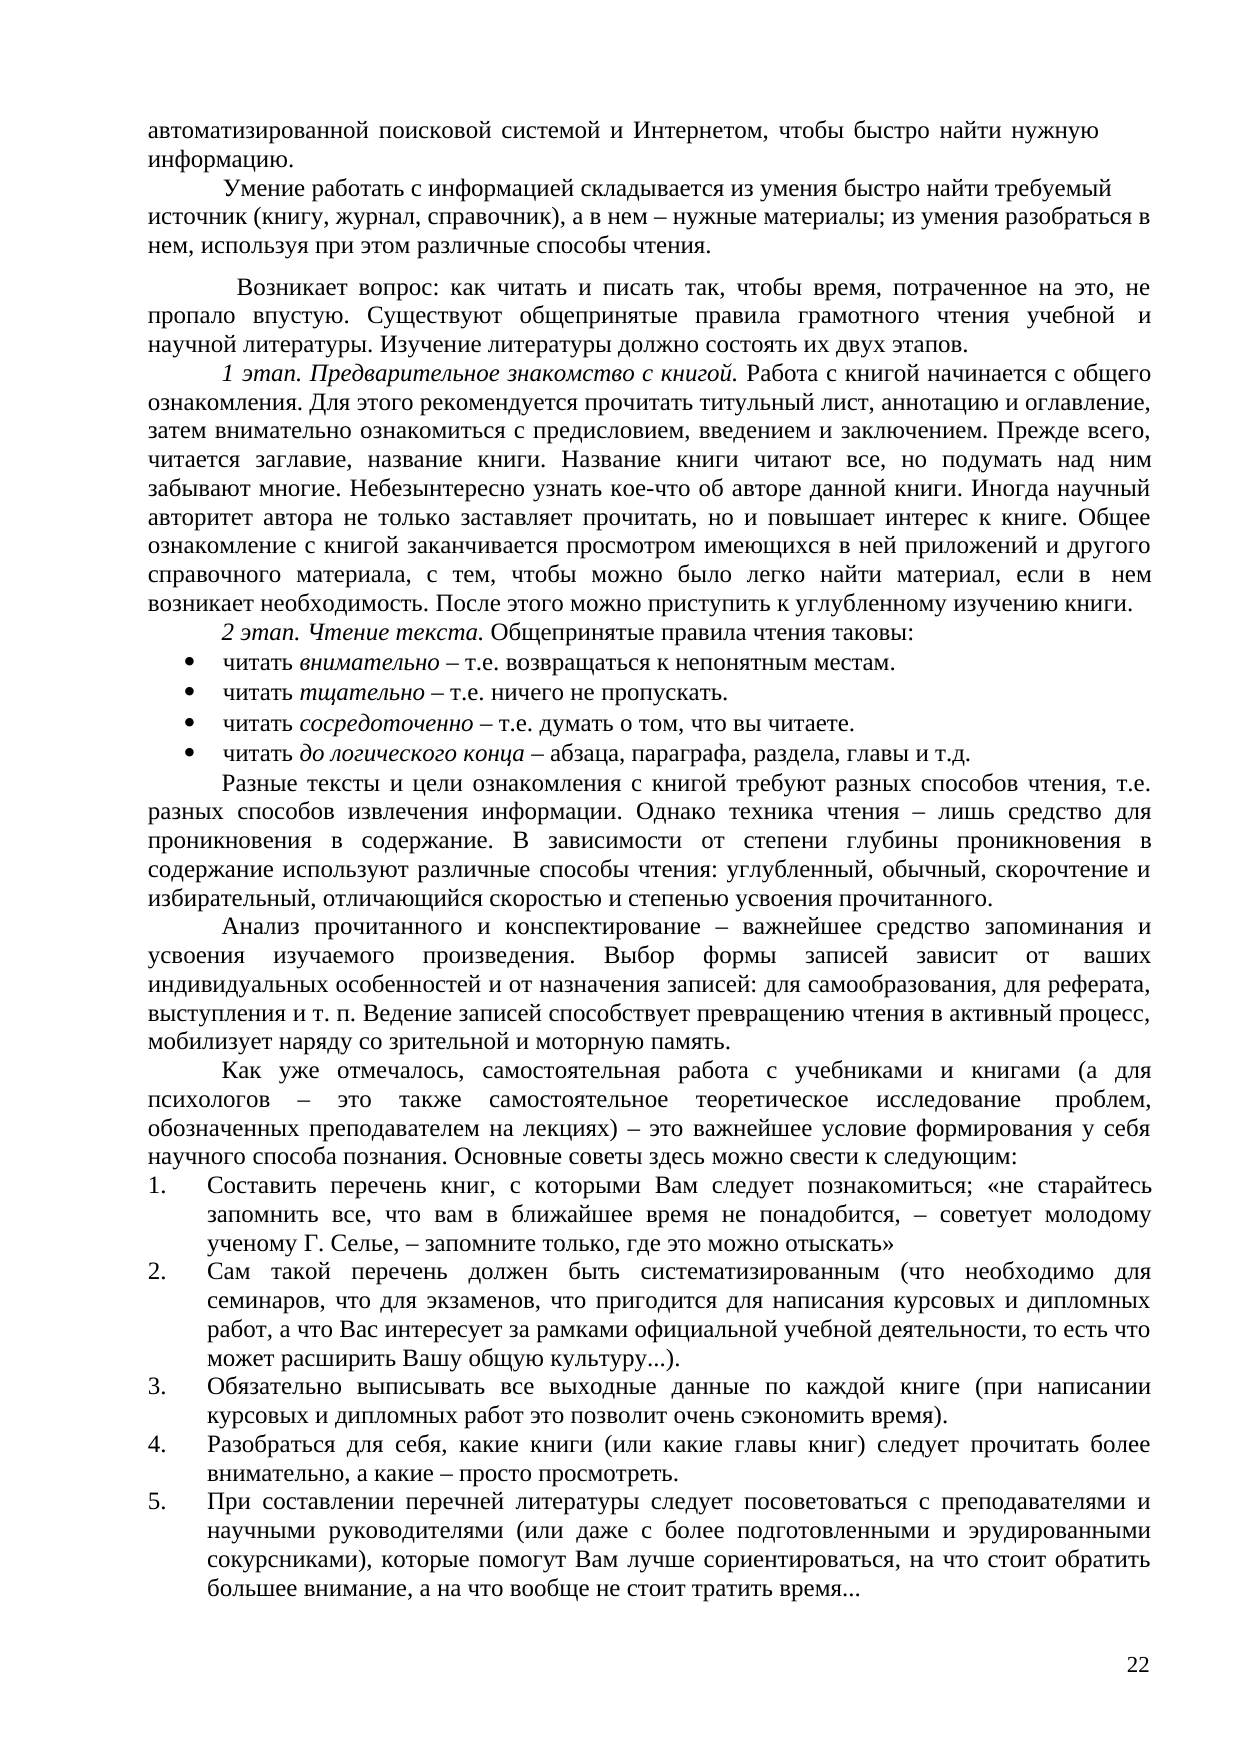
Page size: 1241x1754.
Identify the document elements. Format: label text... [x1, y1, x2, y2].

list читать тщательно – т.е. ничего не пропускать. [185, 676, 1203, 707]
text Анализ прочитанного и конспектирование – важнейшее средство запоминания и усвоения изучаемого произведения. Выбор формы записей зависит от ваших индивидуальных особенностей и от назначения записей: для самообразования, для реферата, выступления и т. п. Ведение записей способствует превращению чтения в активный процесс, мобилизует наряду со зрительной и моторную память. [148, 911, 1152, 1055]
list Разобраться для себя, какие книги (или какие главы книг) следует прочитать более внимательно, а какие – просто просмотреть. [148, 1429, 1151, 1486]
list Сам такой перечень должен быть систематизированным (что необходимо для семинаров, что для экзаменов, что пригодится для написания курсовых и дипломных работ, а что Вас интересует за рамками официальной учебной деятельности, то есть что может расширить Вашу общую культуру...). [148, 1256, 1151, 1371]
text Разные тексты и цели ознакомления с книгой требуют разных способов чтения, т.е. разных способов извлечения информации. Однако техника чтения – лишь средство для проникновения в содержание. В зависимости от степени глубины проникновения в содержание используют различные способы чтения: углубленный, обычный, скорочтение и избирательный, отличающийся скоростью и степенью усвоения прочитанного. [148, 768, 1152, 911]
text автоматизированной поисковой системой и Интернетом, чтобы быстро найти нужную информацию. [148, 115, 1203, 173]
text Как уже отмечалось, самостоятельная работа с учебниками и книгами (а для психологов – это также самостоятельное теоретическое исследование проблем, обозначенных преподавателем на лекциях) – это важнейшее условие формирования у себя научного способа познания. Основные советы здесь можно свести к следующим: [148, 1055, 1152, 1170]
list При составлении перечней литературы следует посоветоваться с преподавателями и научными руководителями (или даже с более подготовленными и эрудированными сокурсниками), которые помогут Вам лучше сориентироваться, на что стоит обратить большее внимание, а на что вообще не стоит тратить время... [148, 1486, 1151, 1601]
text Возникает вопрос: как читать и писать так, чтобы время, потраченное на это, не пропало впустую. Существуют общепринятые правила грамотного чтения учебной и научной литературы. Изучение литературы должно состоять их двух этапов. [148, 272, 1151, 358]
list читать сосредоточенно – т.е. думать о том, что вы читаете. [185, 707, 1203, 737]
list этап. Чтение текста. Общепринятые правила чтения таковы: [221, 617, 1203, 645]
list Обязательно выписывать все выходные данные по каждой книге (при написании курсовых и дипломных работ это позволит очень сэкономить время). [148, 1371, 1152, 1429]
text Умение работать с информацией складывается из умения быстро найти требуемый источник (книгу, журнал, справочник), а в нем – нужные материалы; из умения разобраться в нем, используя при этом различные способы чтения. [148, 173, 1152, 259]
list этап. Предварительное знакомство с книгой. Работа с книгой начинается с общего ознакомления. Для этого рекомендуется прочитать титульный лист, аннотацию и оглавление, затем внимательно ознакомиться с предисловием, введением и заключением. Прежде всего, читается заглавие, название книги. Название книги читают все, но подумать над ним забывают многие. Небезынтересно узнать кое-что об авторе данной книги. Иногда научный авторитет автора не только заставляет прочитать, но и повышает интерес к книге. Общее ознакомление с книгой заканчивается просмотром имеющихся в ней приложений и другого справочного материала, с тем, чтобы можно было легко найти материал, если в нем возникает необходимость. После этого можно приступить к углубленному изучению книги. [148, 358, 1152, 617]
list Составить перечень книг, с которыми Вам следует познакомиться; «не старайтесь запомнить все, что вам в ближайшее время не понадобится, – советует молодому ученому Г. Селье, – запомните только, где это можно отыскать» [148, 1170, 1152, 1256]
list читать до логического конца – абзаца, параграфа, раздела, главы и т.д. [185, 737, 1203, 768]
list читать внимательно – т.е. возвращаться к непонятным местам. [185, 646, 1203, 676]
